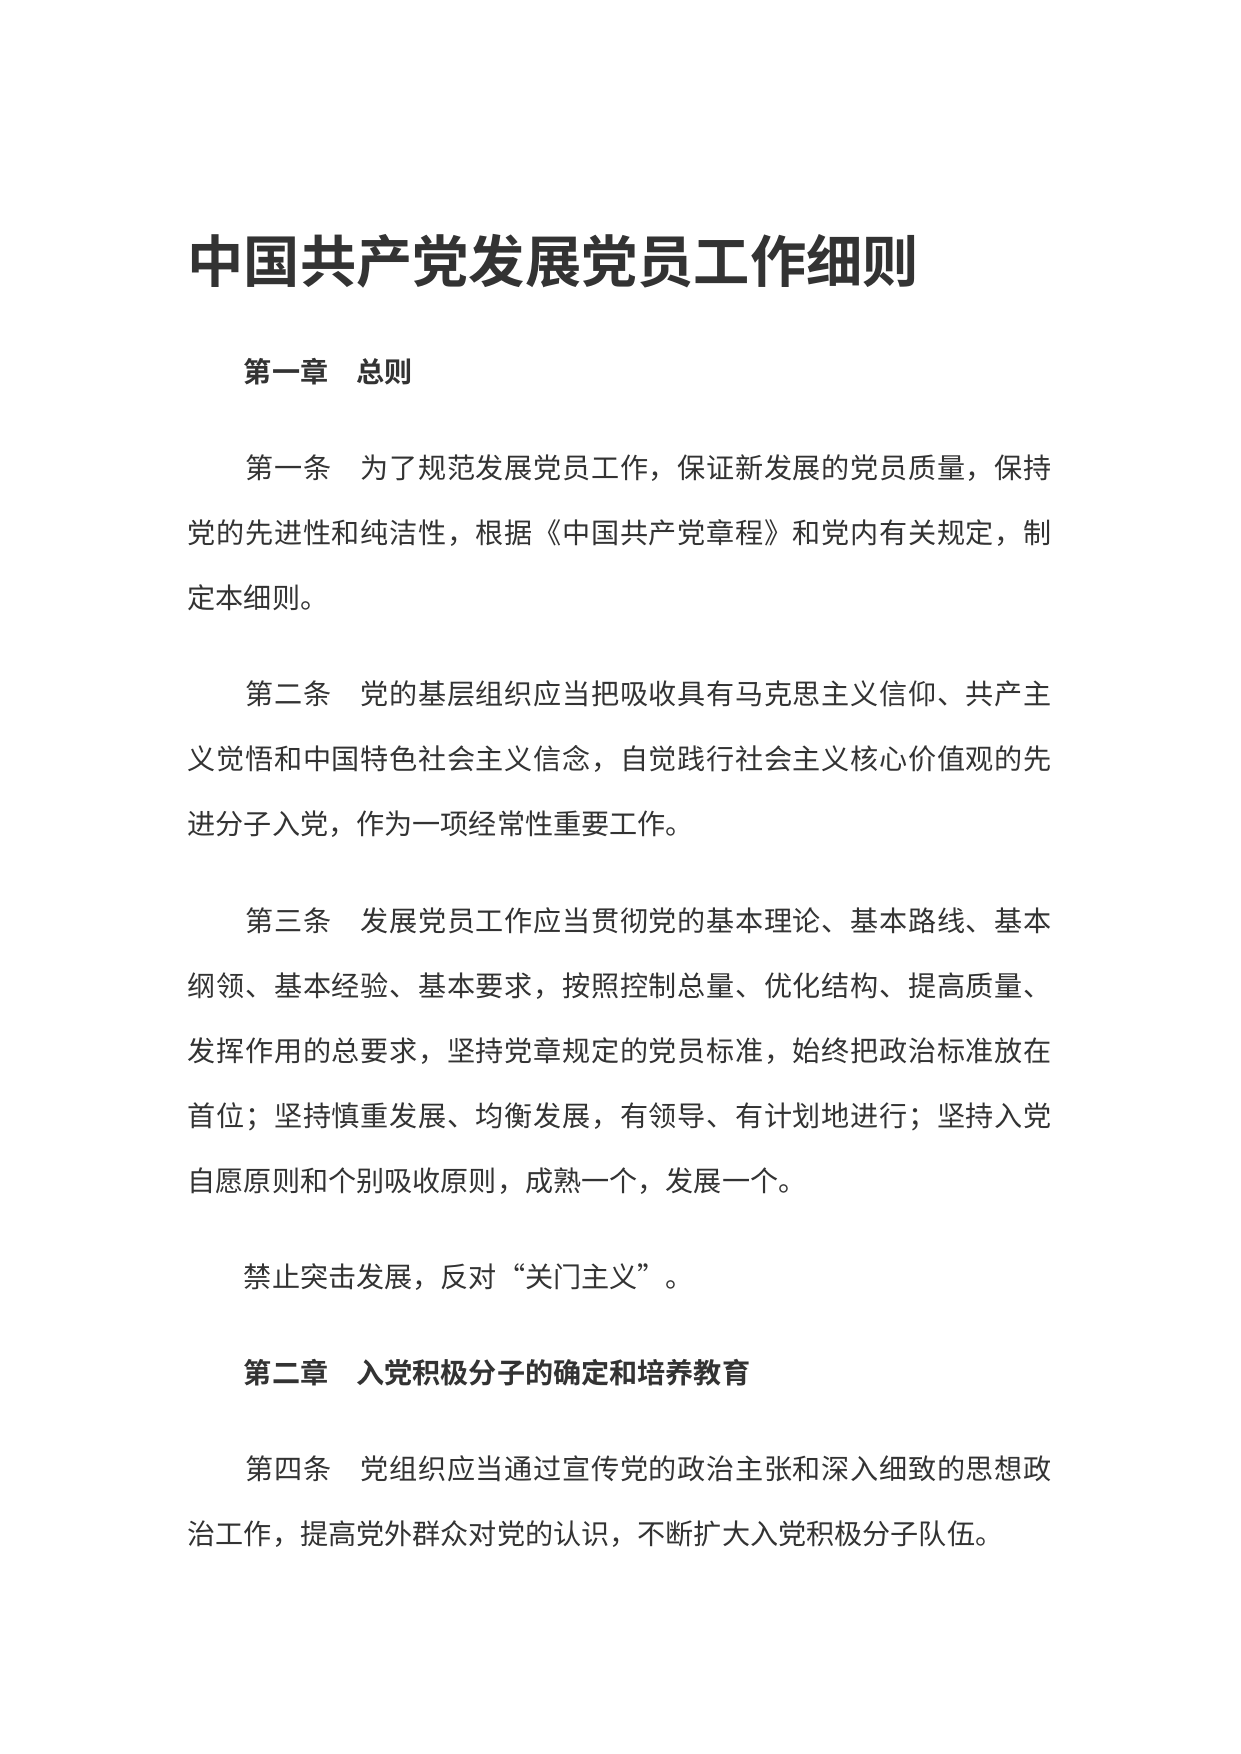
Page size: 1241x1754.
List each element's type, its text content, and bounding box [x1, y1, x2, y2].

text 第一章 总则 [187, 338, 1053, 403]
text 第二章 入党积极分子的确定和培养教育 [187, 1339, 1053, 1404]
text 第二条 党的基层组织应当把吸收具有马克思主义信仰、共产主义觉悟和中国特色社会主义信念，自觉践行社会主义核心价值观的先进分子入党，作为一项经常性重要工作。 [187, 660, 1053, 855]
text 中国共产党发展党员工作细则 [187, 209, 1053, 306]
text 第四条 党组织应当通过宣传党的政治主张和深入细致的思想政治工作，提高党外群众对党的认识，不断扩大入党积极分子队伍。 [187, 1435, 1053, 1565]
text 第三条 发展党员工作应当贯彻党的基本理论、基本路线、基本纲领、基本经验、基本要求，按照控制总量、优化结构、提高质量、发挥作用的总要求，坚持党章规定的党员标准，始终把政治标准放在首位；坚持慎重发展、均衡发展，有领导、有计划地进行；坚持入党自愿原则和个别吸收原则，成熟一个，发展一个。 [187, 886, 1053, 1211]
text 禁止突击发展，反对“关门主义”。 [187, 1243, 1053, 1308]
text 第一条 为了规范发展党员工作，保证新发展的党员质量，保持党的先进性和纯洁性，根据《中国共产党章程》和党内有关规定，制定本细则。 [187, 434, 1053, 629]
